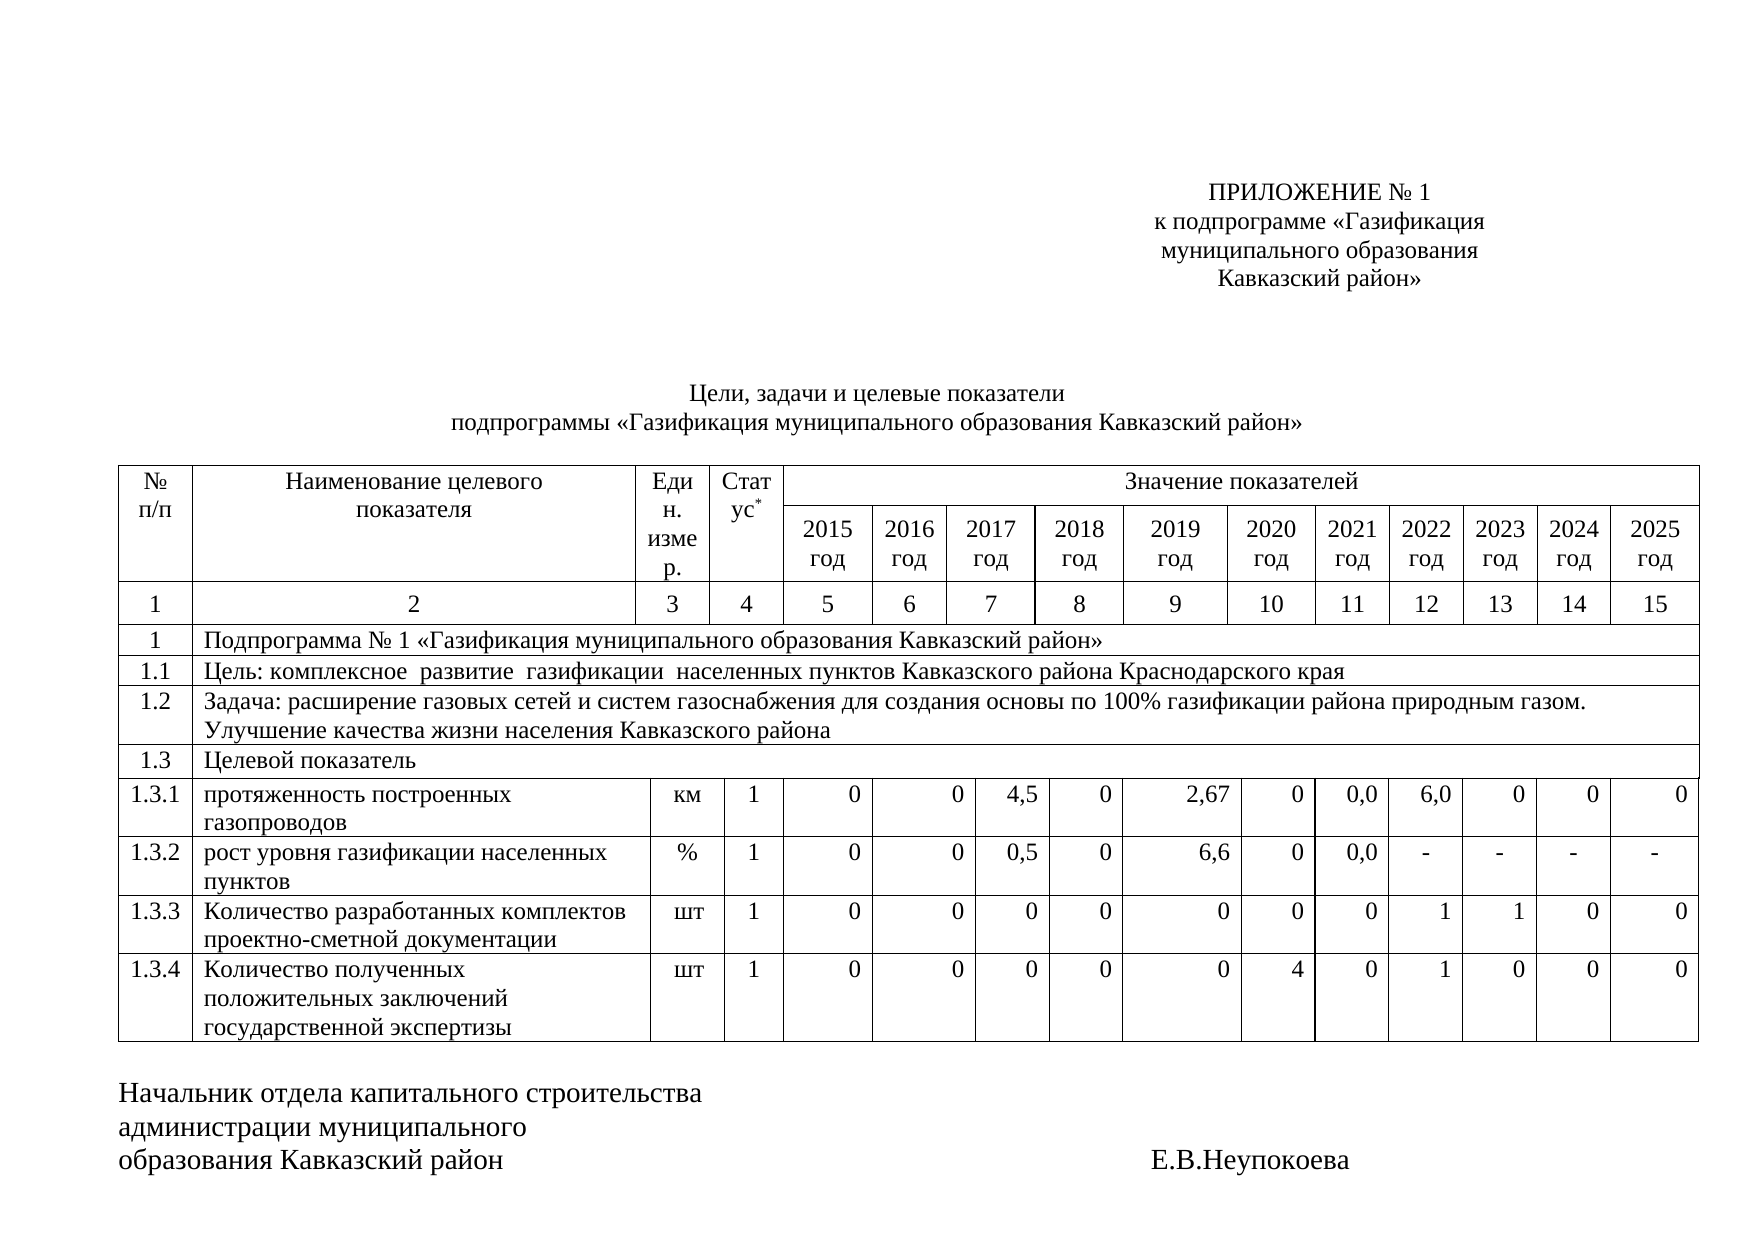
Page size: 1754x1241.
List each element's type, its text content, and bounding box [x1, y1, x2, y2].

table_cell 1.1 [119, 656, 192, 685]
table_cell 0 [1123, 954, 1241, 1041]
text администрации муниципального [118, 1109, 1636, 1142]
table_cell 2023 год [1464, 506, 1537, 581]
table_cell 0 [1050, 779, 1122, 836]
table_cell Подпрограмма № 1 «Газификация муниципального образования Кавказский район» [193, 625, 1699, 655]
table_cell 6,6 [1123, 837, 1241, 895]
table_cell Целевой показатель [193, 745, 1699, 778]
table_header Значение показателей [784, 466, 1699, 505]
table_cell 0 [784, 954, 872, 1041]
table_cell 0 [1463, 779, 1536, 836]
table_cell 6,0 [1389, 779, 1462, 836]
list муниципального образования [1003, 235, 1636, 263]
table_cell 1 [119, 582, 192, 624]
table_cell Цель: комплексное развитие газификации населенных пунктов Кавказского района Краснодарского края [193, 656, 1699, 685]
table_cell 0 [873, 779, 975, 836]
table_cell шт [651, 954, 724, 1041]
table_cell 1.3 [119, 745, 192, 778]
table_cell 1 [1389, 896, 1462, 953]
table_cell Количество полученных положительных заключений государственной экспертизы [193, 954, 650, 1041]
table_cell 1.3.2 [119, 837, 192, 895]
table_cell 13 [1464, 582, 1537, 624]
table_cell 2 [193, 582, 635, 624]
table_cell 2021 год [1316, 506, 1389, 581]
table_cell 1 [1389, 954, 1462, 1041]
table_cell % [651, 837, 724, 895]
text подпрограммы «Газификация муниципального образования Кавказский район» [118, 407, 1636, 436]
table_cell 1.3.3 [119, 896, 192, 953]
table_cell - [1389, 837, 1462, 895]
table_cell 0 [1050, 954, 1122, 1041]
table_cell 0 [1123, 896, 1241, 953]
table_cell 0 [873, 837, 975, 895]
table_cell 0,0 [1316, 779, 1388, 836]
table_cell 0 [784, 896, 872, 953]
table_cell 2019 год [1124, 506, 1227, 581]
table_cell 1.3.1 [119, 779, 192, 836]
table_header Един. измер. [636, 466, 709, 581]
list к подпрограмме «Газификация [1003, 206, 1636, 235]
table_cell км [651, 779, 724, 836]
table_cell 2020 год [1228, 506, 1315, 581]
table_cell 1 [725, 837, 783, 895]
table_cell 2018 год [1036, 506, 1123, 581]
table_cell 0 [1316, 896, 1388, 953]
table_cell 5 [784, 582, 872, 624]
table_cell 2015 год [784, 506, 872, 581]
table_cell 1 [1463, 896, 1536, 953]
table_cell 0 [976, 896, 1049, 953]
table_cell 0 [1611, 779, 1698, 836]
text Кавказский район» [1003, 263, 1636, 292]
table_cell 2024 год [1538, 506, 1610, 581]
table_cell 12 [1390, 582, 1463, 624]
table_cell 0,0 [1316, 837, 1388, 895]
table_cell 1.3.4 [119, 954, 192, 1041]
table_cell 0 [1242, 896, 1314, 953]
table_cell 0 [1242, 837, 1314, 895]
table_cell 1.2 [119, 686, 192, 744]
table_cell 2022 год [1390, 506, 1463, 581]
table_header Наименование целевого показателя [193, 466, 635, 581]
table_cell 0 [1242, 779, 1314, 836]
text ПРИЛОЖЕНИЕ № 1 [1003, 177, 1636, 206]
table_cell рост уровня газификации населенных пунктов [193, 837, 650, 895]
table_cell 8 [1036, 582, 1123, 624]
table_cell 4,5 [976, 779, 1049, 836]
table_header № п/п [119, 466, 192, 581]
table_cell 2017 год [947, 506, 1034, 581]
table_cell 2016 год [873, 506, 946, 581]
table_cell Количество разработанных комплектов проектно-сметной документации [193, 896, 650, 953]
table_cell 4 [710, 582, 783, 624]
table_cell 6 [873, 582, 946, 624]
table_cell 3 [636, 582, 709, 624]
table_cell 0 [873, 954, 975, 1041]
table_cell 1 [725, 954, 783, 1041]
table_cell 1 [725, 779, 783, 836]
table_cell 10 [1228, 582, 1315, 624]
table_cell 0 [873, 896, 975, 953]
table_cell шт [651, 896, 724, 953]
table_cell 0 [1611, 896, 1698, 953]
text Цели, задачи и целевые показатели [118, 378, 1636, 407]
table_cell 4 [1242, 954, 1314, 1041]
table_cell 7 [947, 582, 1034, 624]
table_header Статус* [710, 466, 783, 581]
table_cell 0 [1316, 954, 1388, 1041]
table_cell 11 [1316, 582, 1389, 624]
table_cell 0 [1050, 896, 1122, 953]
table_cell 0 [1537, 896, 1610, 953]
table_cell 14 [1538, 582, 1610, 624]
table_cell 1 [725, 896, 783, 953]
table_cell 1 [119, 625, 192, 655]
table_cell 2,67 [1123, 779, 1241, 836]
table_cell 0 [1537, 779, 1610, 836]
text Начальник отдела капитального строительства [118, 1075, 1636, 1109]
table_cell 0,5 [976, 837, 1049, 895]
table_cell - [1537, 837, 1610, 895]
table_cell 9 [1124, 582, 1227, 624]
table_cell 0 [1611, 954, 1698, 1041]
table_cell 0 [784, 779, 872, 836]
table_cell протяженность построенных газопроводов [193, 779, 650, 836]
table_cell 0 [784, 837, 872, 895]
table_cell 0 [1463, 954, 1536, 1041]
table_cell 2025 год [1611, 506, 1699, 581]
table_cell - [1463, 837, 1536, 895]
table_cell 0 [976, 954, 1049, 1041]
table_cell 0 [1537, 954, 1610, 1041]
text образования Кавказский район Е.В.Неупокоева [118, 1142, 1636, 1176]
table_cell 15 [1611, 582, 1699, 624]
table_cell 0 [1050, 837, 1122, 895]
table_cell - [1611, 837, 1698, 895]
table_cell Задача: расширение газовых сетей и систем газоснабжения для создания основы по 100% газификации района природным газом. Улучшение качества жизни населения Кавказского района [193, 686, 1699, 744]
